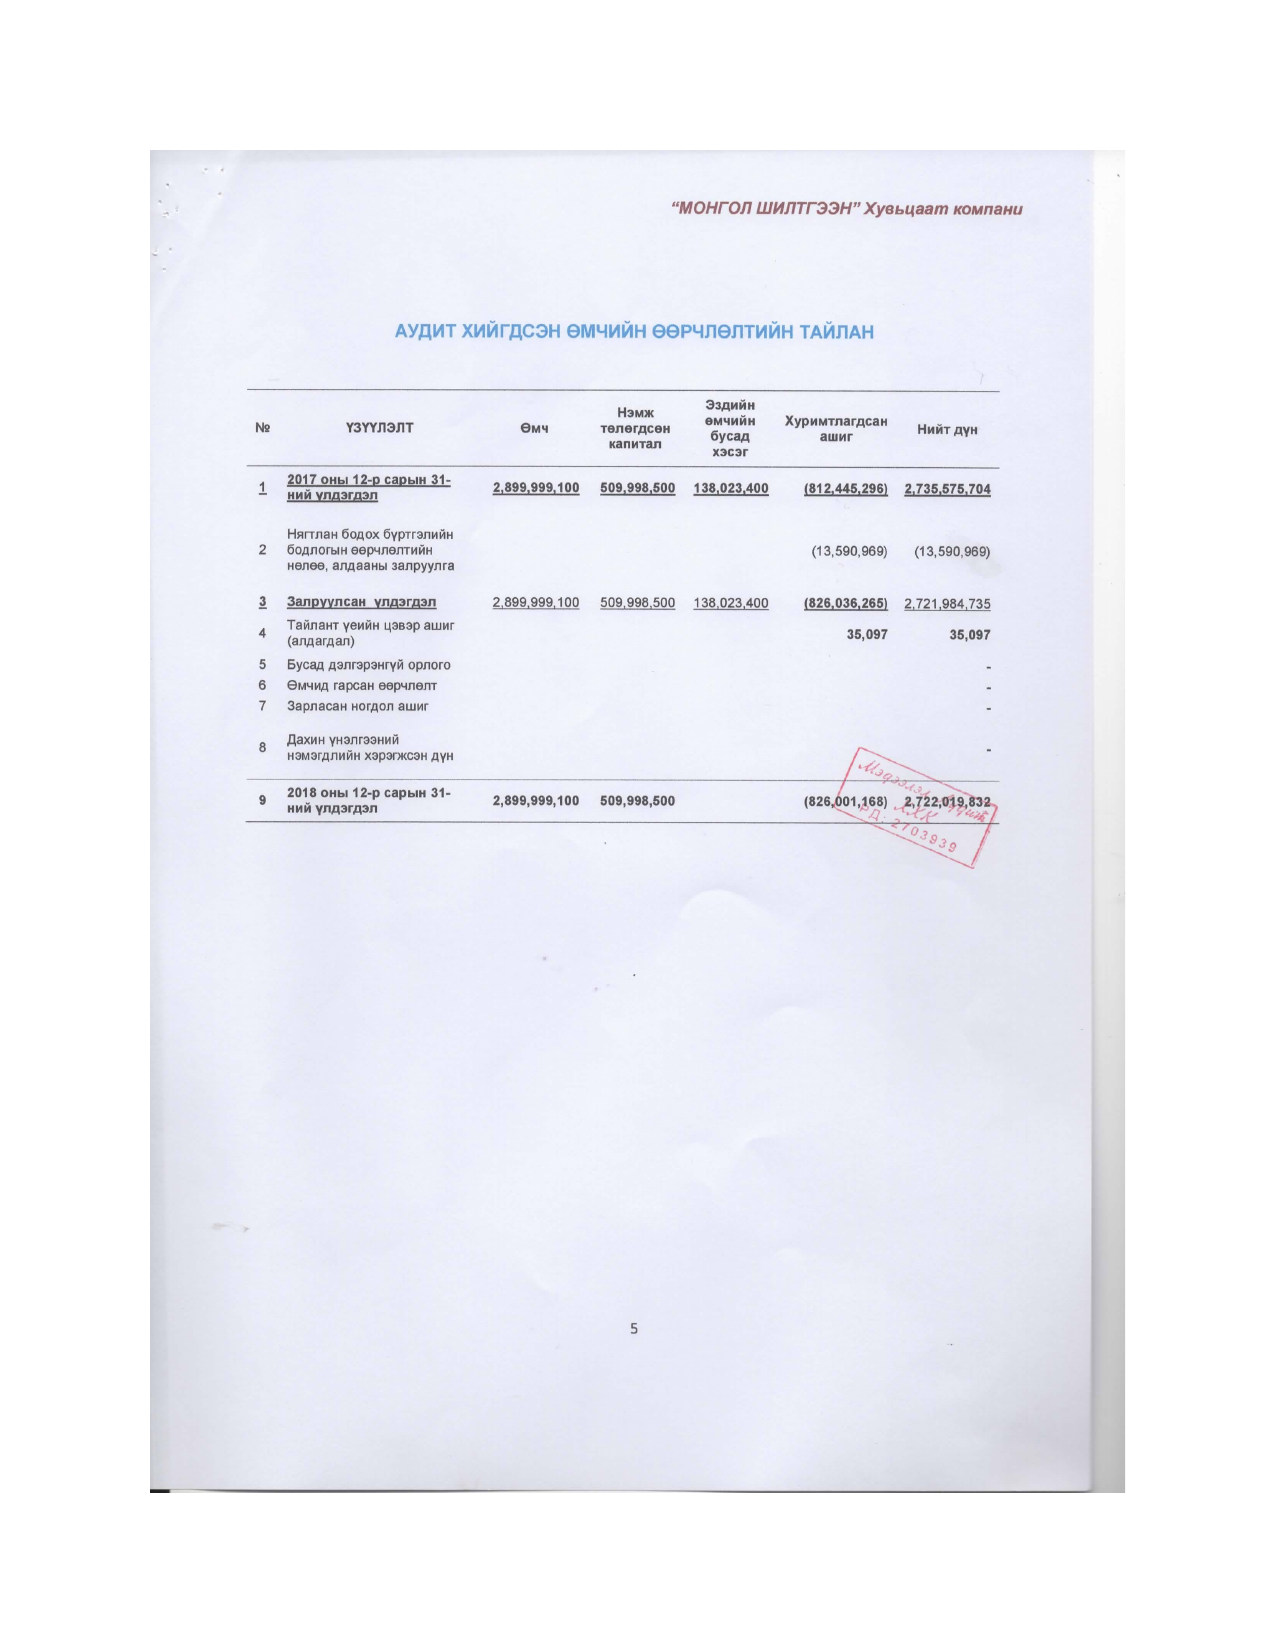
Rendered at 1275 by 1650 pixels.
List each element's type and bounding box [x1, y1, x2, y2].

picture [150, 150, 1125, 1493]
